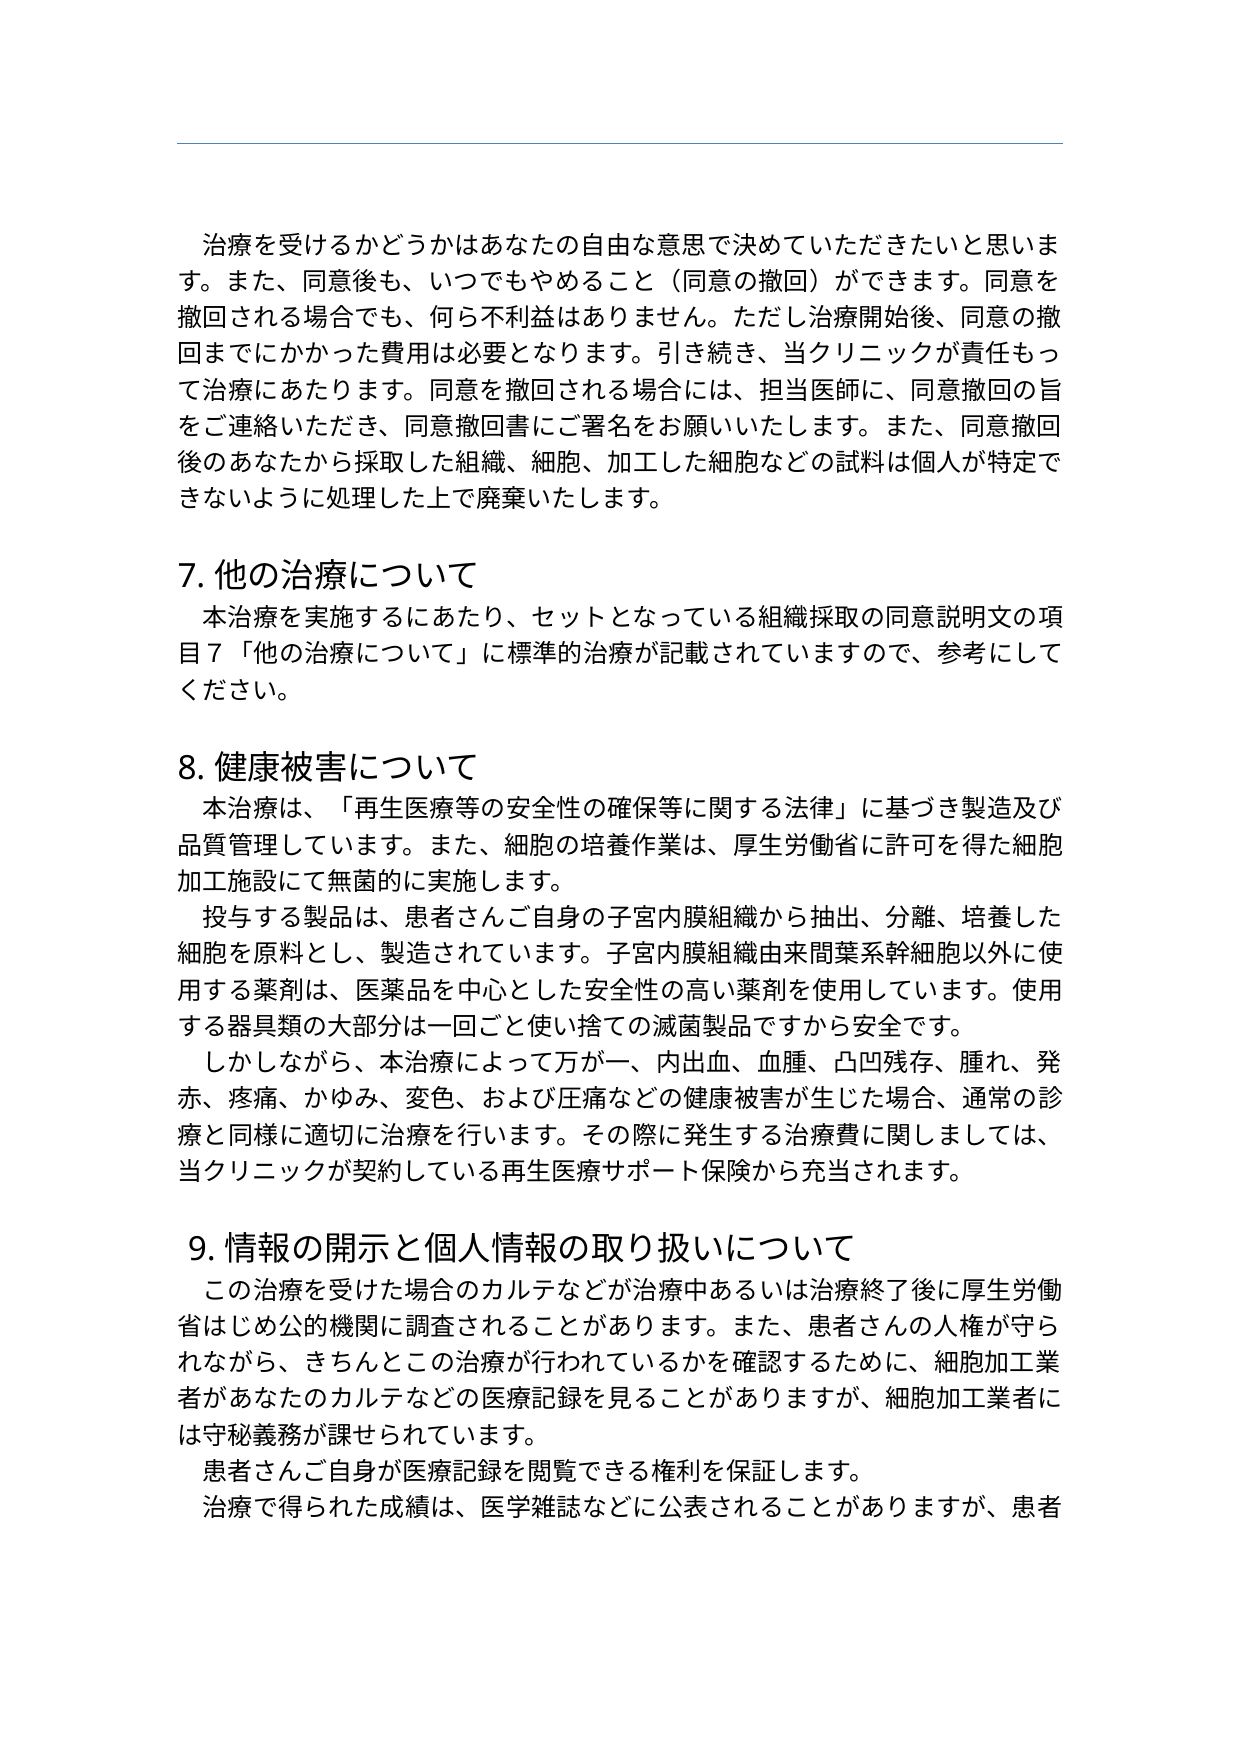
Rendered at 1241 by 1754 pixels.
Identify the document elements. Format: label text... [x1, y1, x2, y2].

text 8. 健康被害について [177, 740, 1063, 789]
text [177, 1488, 1063, 1524]
text 7. 他の治療について [177, 549, 1063, 598]
text 治療を受けるかどうかはあなたの自由な意思で決めていただきたいと思います。また、同意後も、いつでもやめること（同意の撤回）ができます。同意を撤回される場合でも、何ら不利益はありません。ただし治療開始後、同意の撤回までにかかった費用は必要となります。引き続き、当クリニックが責任もって治療にあたります。同意を撤回される場合には、担当医師に、同意撤回の旨をご連絡いただき、同意撤回書にご署名をお願いいたします。また、同意撤回後のあなたから採取した組織、細胞、加工した細胞などの試料は個人が特定できないように処理した上で廃棄いたします。 [177, 225, 1063, 515]
text しかしながら、本治療によって万が一、内出血、血腫、凸凹残存、腫れ、発赤、疼痛、かゆみ、変色、および圧痛などの健康被害が生じた場合、通常の診療と同様に適切に治療を行います。その際に発生する治療費に関しましては、当クリニックが契約している再生医療サポート保険から充当されます。 [177, 1043, 1063, 1188]
text 9. 情報の開示と個人情報の取り扱いについて [177, 1222, 1063, 1270]
text この治療を受けた場合のカルテなどが治療中あるいは治療終了後に厚生労働省はじめ公的機関に調査されることがあります。また、患者さんの人権が守られながら、きちんとこの治療が行われているかを確認するために、細胞加工業者があなたのカルテなどの医療記録を見ることがありますが、細胞加工業者には守秘義務が課せられています。 [177, 1270, 1063, 1451]
text 本治療は、「再生医療等の安全性の確保等に関する法律」に基づき製造及び品質管理しています。また、細胞の培養作業は、厚生労働省に許可を得た細胞加工施設にて無菌的に実施します。 [177, 789, 1063, 898]
text 患者さんご自身が医療記録を閲覧できる権利を保証します。 [177, 1451, 1063, 1488]
text 投与する製品は、患者さんご自身の子宮内膜組織から抽出、分離、培養した細胞を原料とし、製造されています。子宮内膜組織由来間葉系幹細胞以外に使用する薬剤は、医薬品を中心とした安全性の高い薬剤を使用しています。使用する器具類の大部分は一回ごと使い捨ての滅菌製品ですから安全です。 [177, 898, 1063, 1043]
text 本治療を実施するにあたり、セットとなっている組織採取の同意説明文の項目７「他の治療について」に標準的治療が記載されていますので、参考にしてください。 [177, 598, 1063, 706]
